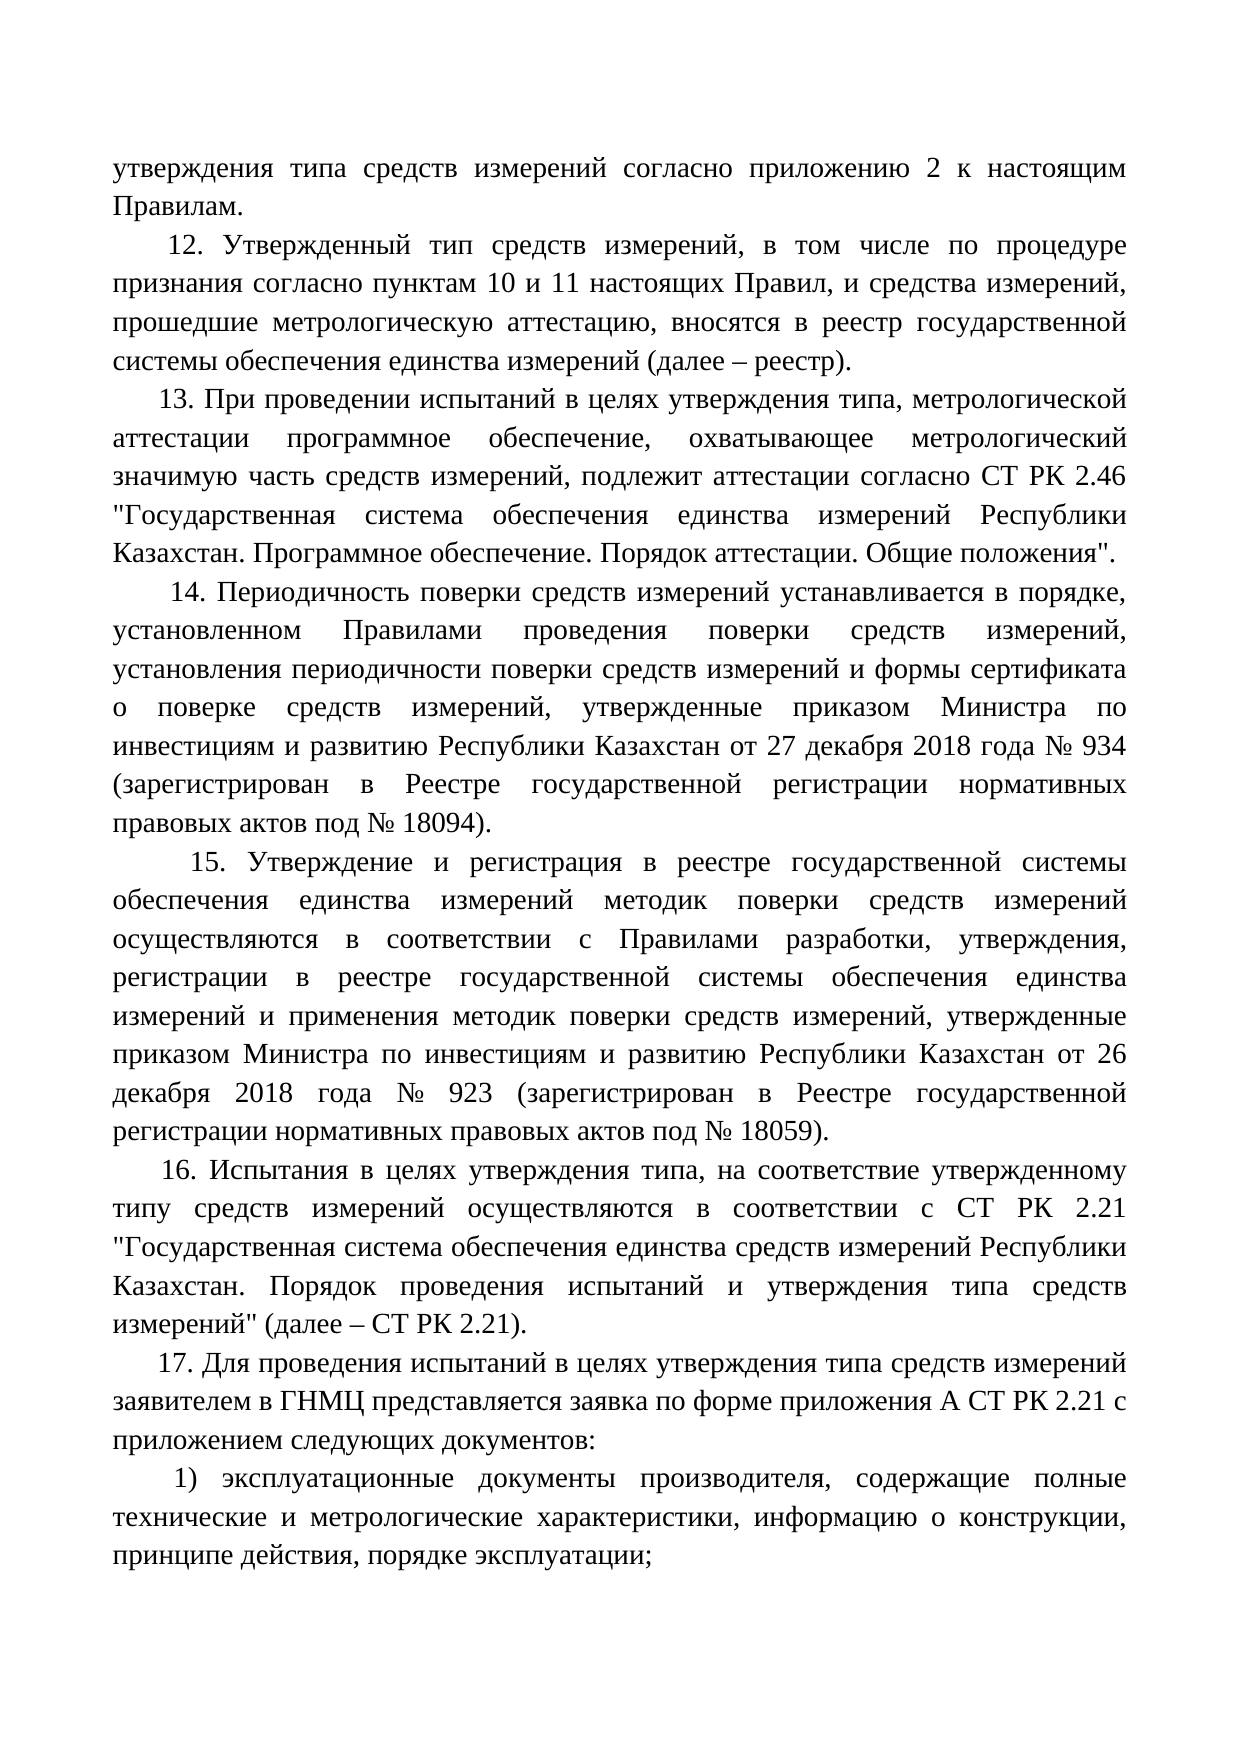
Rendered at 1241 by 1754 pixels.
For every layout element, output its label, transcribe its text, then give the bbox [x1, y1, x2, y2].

text 12. Утвержденный тип средств измерений, в том числе по процедуре признания согласно пунктам 10 и 11 настоящих Правил, и средства измерений, прошедшие метрологическую аттестацию, вносятся в реестр государственной системы обеспечения единства измерений (далее – реестр). [112, 227, 1128, 376]
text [112, 150, 1128, 222]
text 15. Утверждение и регистрация в реестре государственной системы обеспечения единства измерений методик поверки средств измерений осуществляются в соответствии с Правилами разработки, утверждения, регистрации в реестре государственной системы обеспечения единства измерений и применения методик поверки средств измерений, утвержденные приказом Министра по инвестициям и развитию Республики Казахстан от 26 декабря 2018 года № 923 (зарегистрирован в Реестре государственной регистрации нормативных правовых актов под № 18059). [112, 844, 1128, 1147]
text 1) эксплуатационные документы производителя, содержащие полные технические и метрологические характеристики, информацию о конструкции, принципе действия, порядке эксплуатации; [112, 1460, 1128, 1571]
text 13. При проведении испытаний в целях утверждения типа, метрологической аттестации программное обеспечение, охватывающее метрологический значимую часть средств измерений, подлежит аттестации согласно СТ РК 2.46 "Государственная система обеспечения единства измерений Республики Казахстан. Программное обеспечение. Порядок аттестации. Общие положения". [112, 381, 1128, 569]
text 14. Периодичность поверки средств измерений устанавливается в порядке, установленном Правилами проведения поверки средств измерений, установления периодичности поверки средств измерений и формы сертификата о поверке средств измерений, утвержденные приказом Министра по инвестициям и развитию Республики Казахстан от 27 декабря 2018 года № 934 (зарегистрирован в Реестре государственной регистрации нормативных правовых актов под № 18094). [112, 574, 1128, 839]
text 17. Для проведения испытаний в целях утверждения типа средств измерений заявителем в ГНМЦ представляется заявка по форме приложения А СТ РК 2.21 с приложением следующих документов: [112, 1345, 1128, 1455]
text 16. Испытания в целях утверждения типа, на соответствие утвержденному типу средств измерений осуществляются в соответствии с СТ РК 2.21 "Государственная система обеспечения единства средств измерений Республики Казахстан. Порядок проведения испытаний и утверждения типа средств измерений" (далее – СТ РК 2.21). [112, 1152, 1128, 1340]
